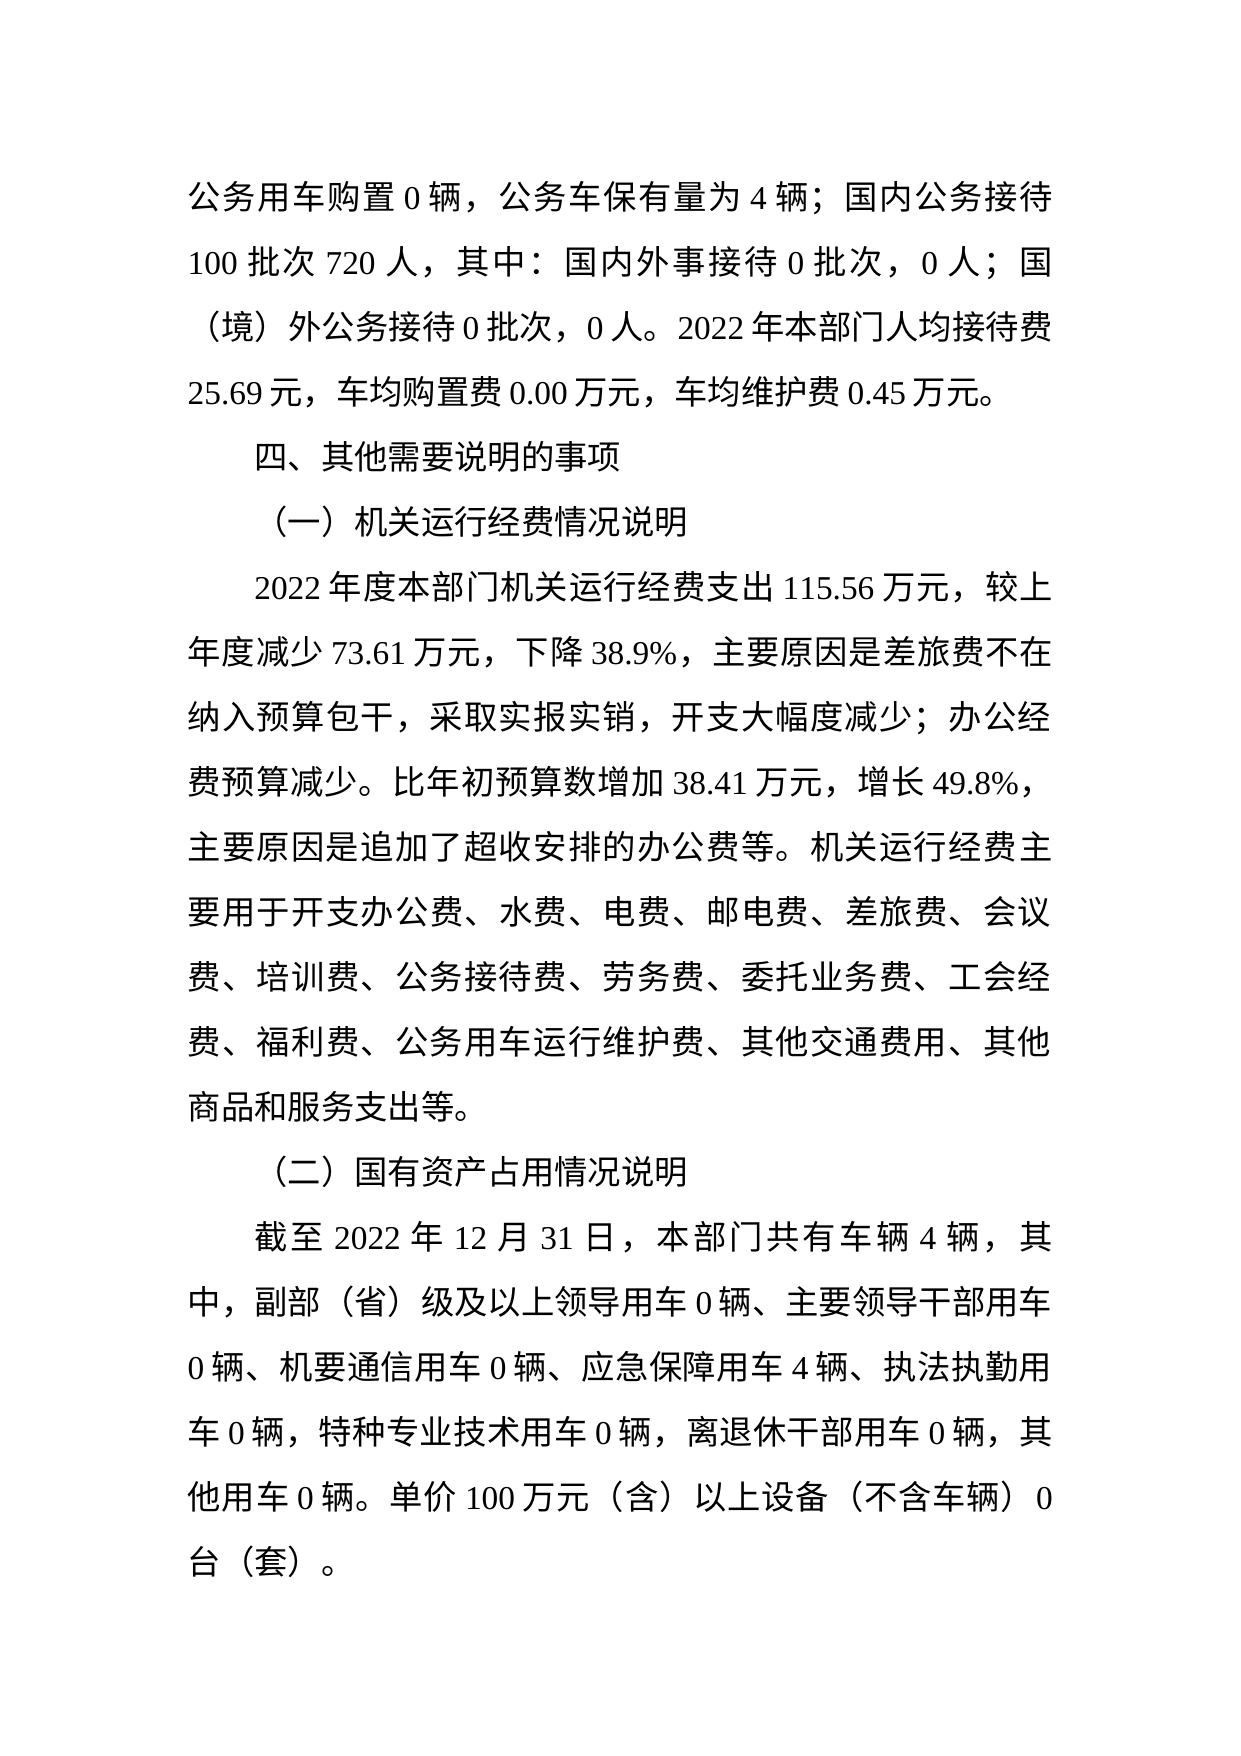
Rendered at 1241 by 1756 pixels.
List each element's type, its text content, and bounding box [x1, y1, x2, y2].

text （二）国有资产占用情况说明 [187, 1138, 1053, 1203]
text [187, 163, 1053, 423]
text 2022年度本部门机关运行经费支出115.56万元，较上年度减少73.61万元，下降38.9%，主要原因是差旅费不在纳入预算包干，采取实报实销，开支大幅度减少；办公经费预算减少。比年初预算数增加38.41万元，增长49.8%，主要原因是追加了超收安排的办公费等。机关运行经费主要用于开支办公费、水费、电费、邮电费、差旅费、会议费、培训费、公务接待费、劳务费、委托业务费、工会经费、福利费、公务用车运行维护费、其他交通费用、其他商品和服务支出等。 [187, 553, 1053, 1138]
list 四、其他需要说明的事项 [187, 423, 1053, 488]
text （一）机关运行经费情况说明 [187, 488, 1053, 553]
text 截至2022年12月31日，本部门共有车辆4辆，其中，副部（省）级及以上领导用车0辆、主要领导干部用车0辆、机要通信用车0辆、应急保障用车4辆、执法执勤用车0辆，特种专业技术用车0辆，离退休干部用车0辆，其他用车0辆。单价100万元（含）以上设备（不含车辆）0台（套）。 [187, 1203, 1053, 1593]
